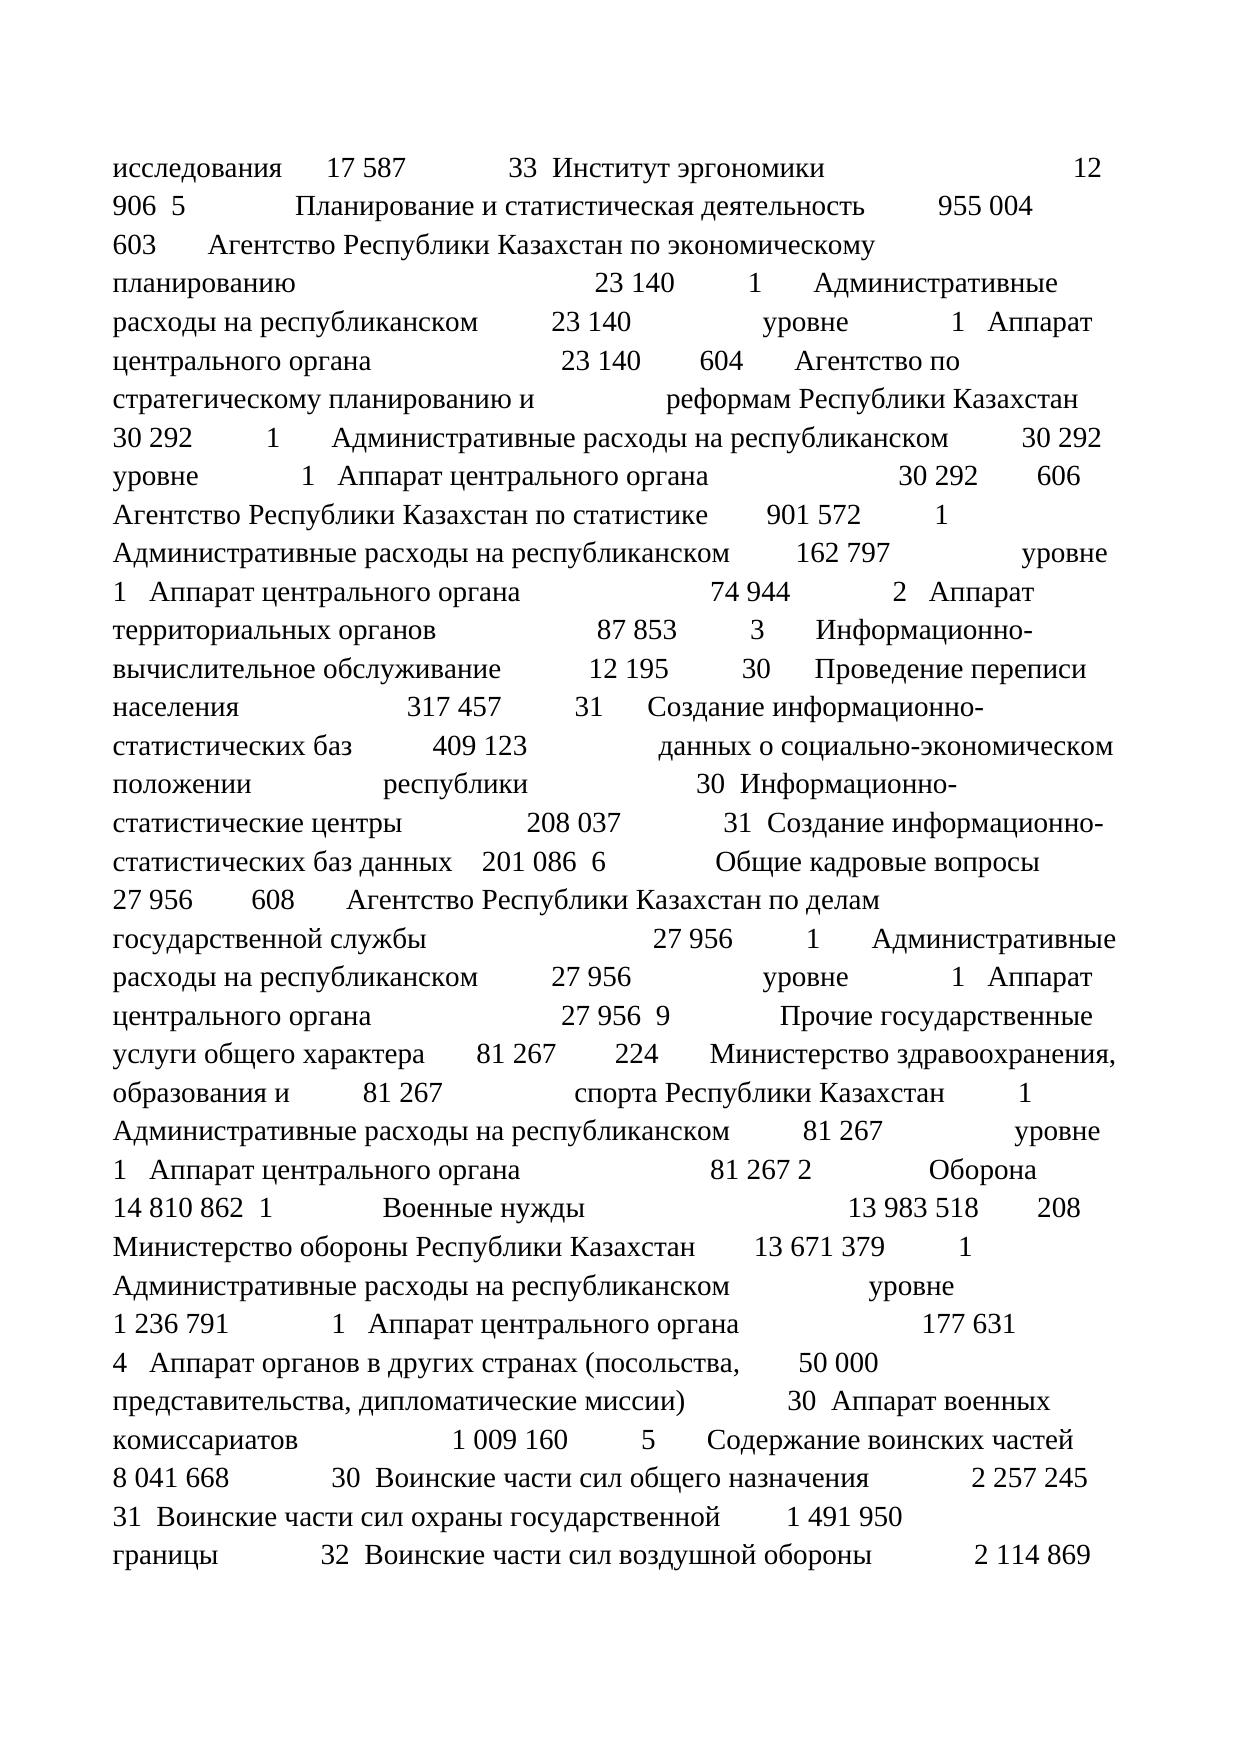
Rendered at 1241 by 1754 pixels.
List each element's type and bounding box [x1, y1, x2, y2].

text [112, 150, 1128, 1571]
